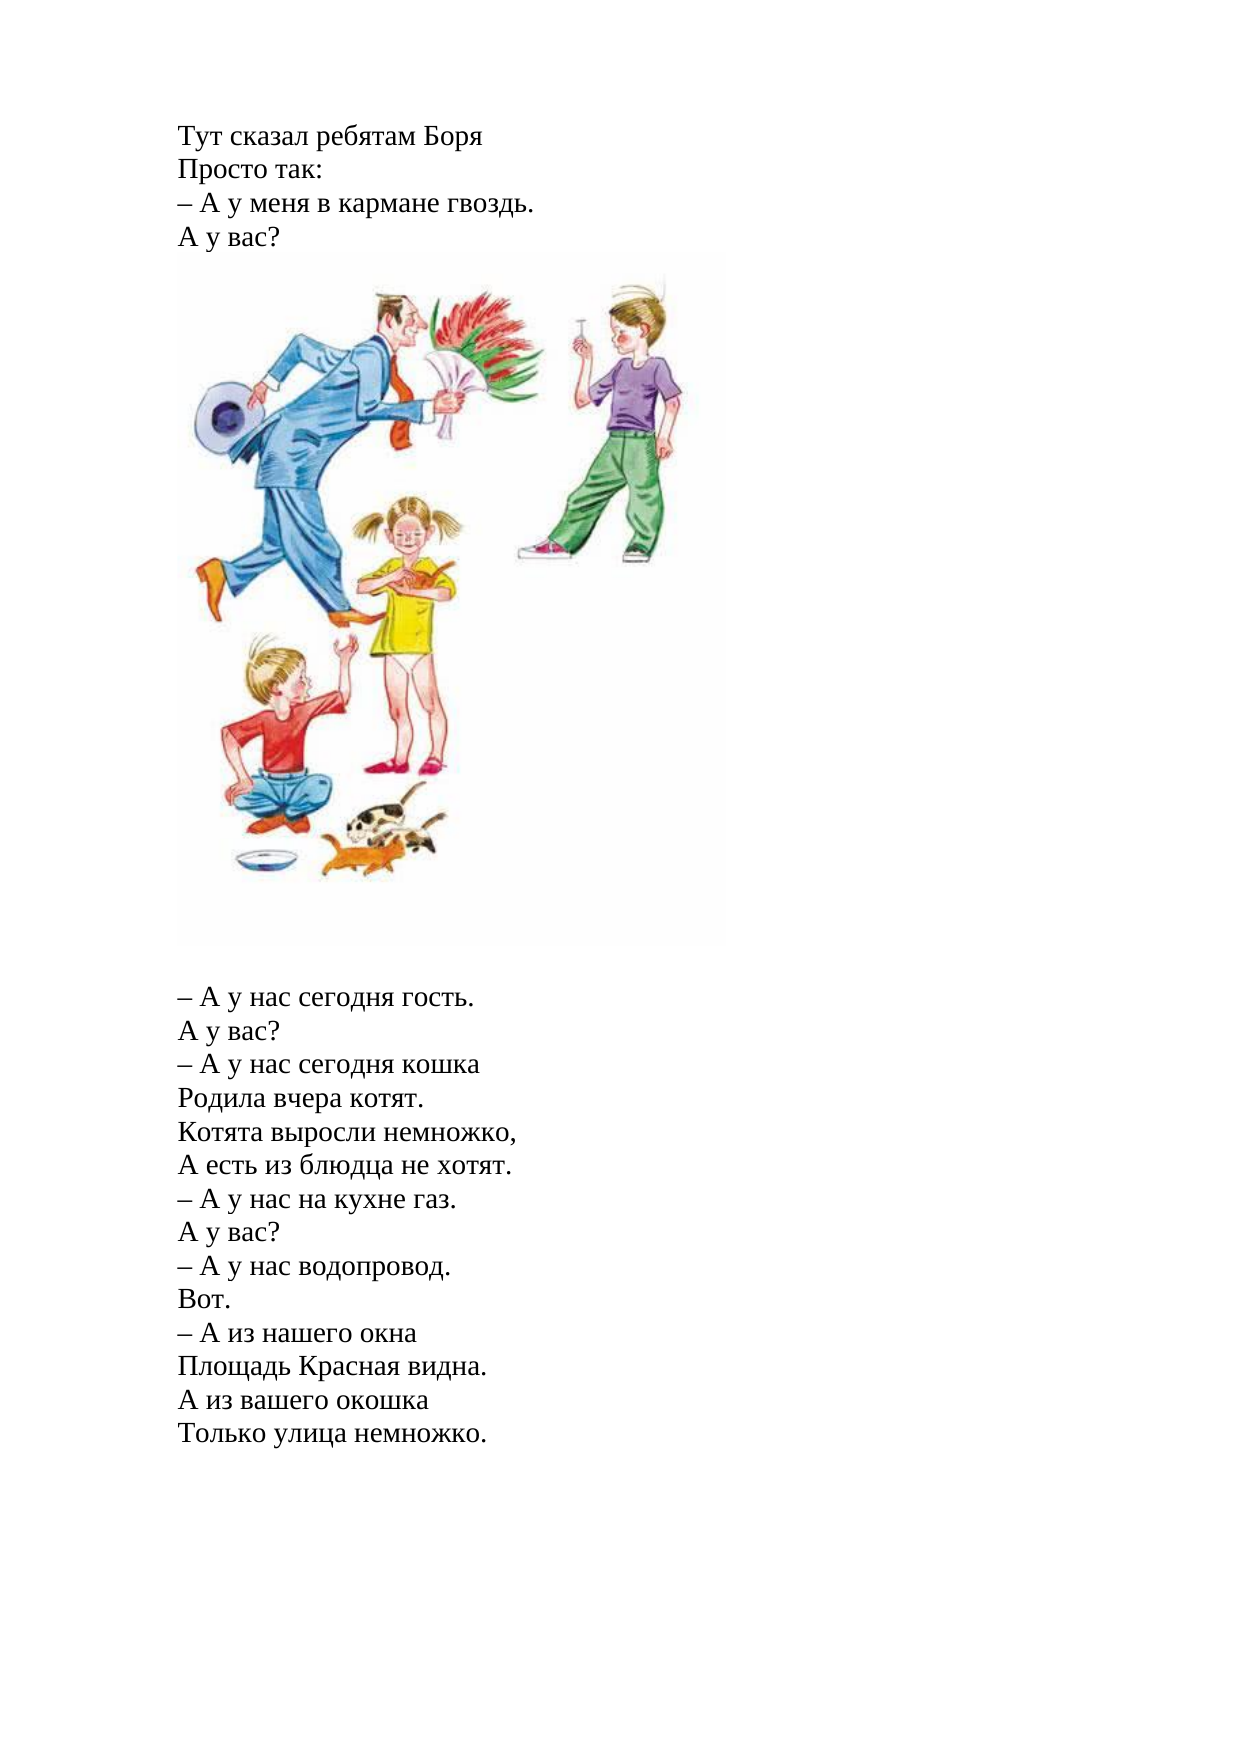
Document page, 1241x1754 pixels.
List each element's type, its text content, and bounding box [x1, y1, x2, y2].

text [177, 118, 1152, 252]
text – А у нас сегодня гость. А у вас? – А у нас сегодня кошка Родила вчера котят. Котята выросли немножко, А есть из блюдца не хотят. – А у нас на кухне газ. А у вас? – А у нас водопровод. Вот. – А из нашего окна Площадь Красная видна. А из вашего окошка Только улица немножко. [177, 946, 1152, 1449]
picture [177, 252, 726, 946]
